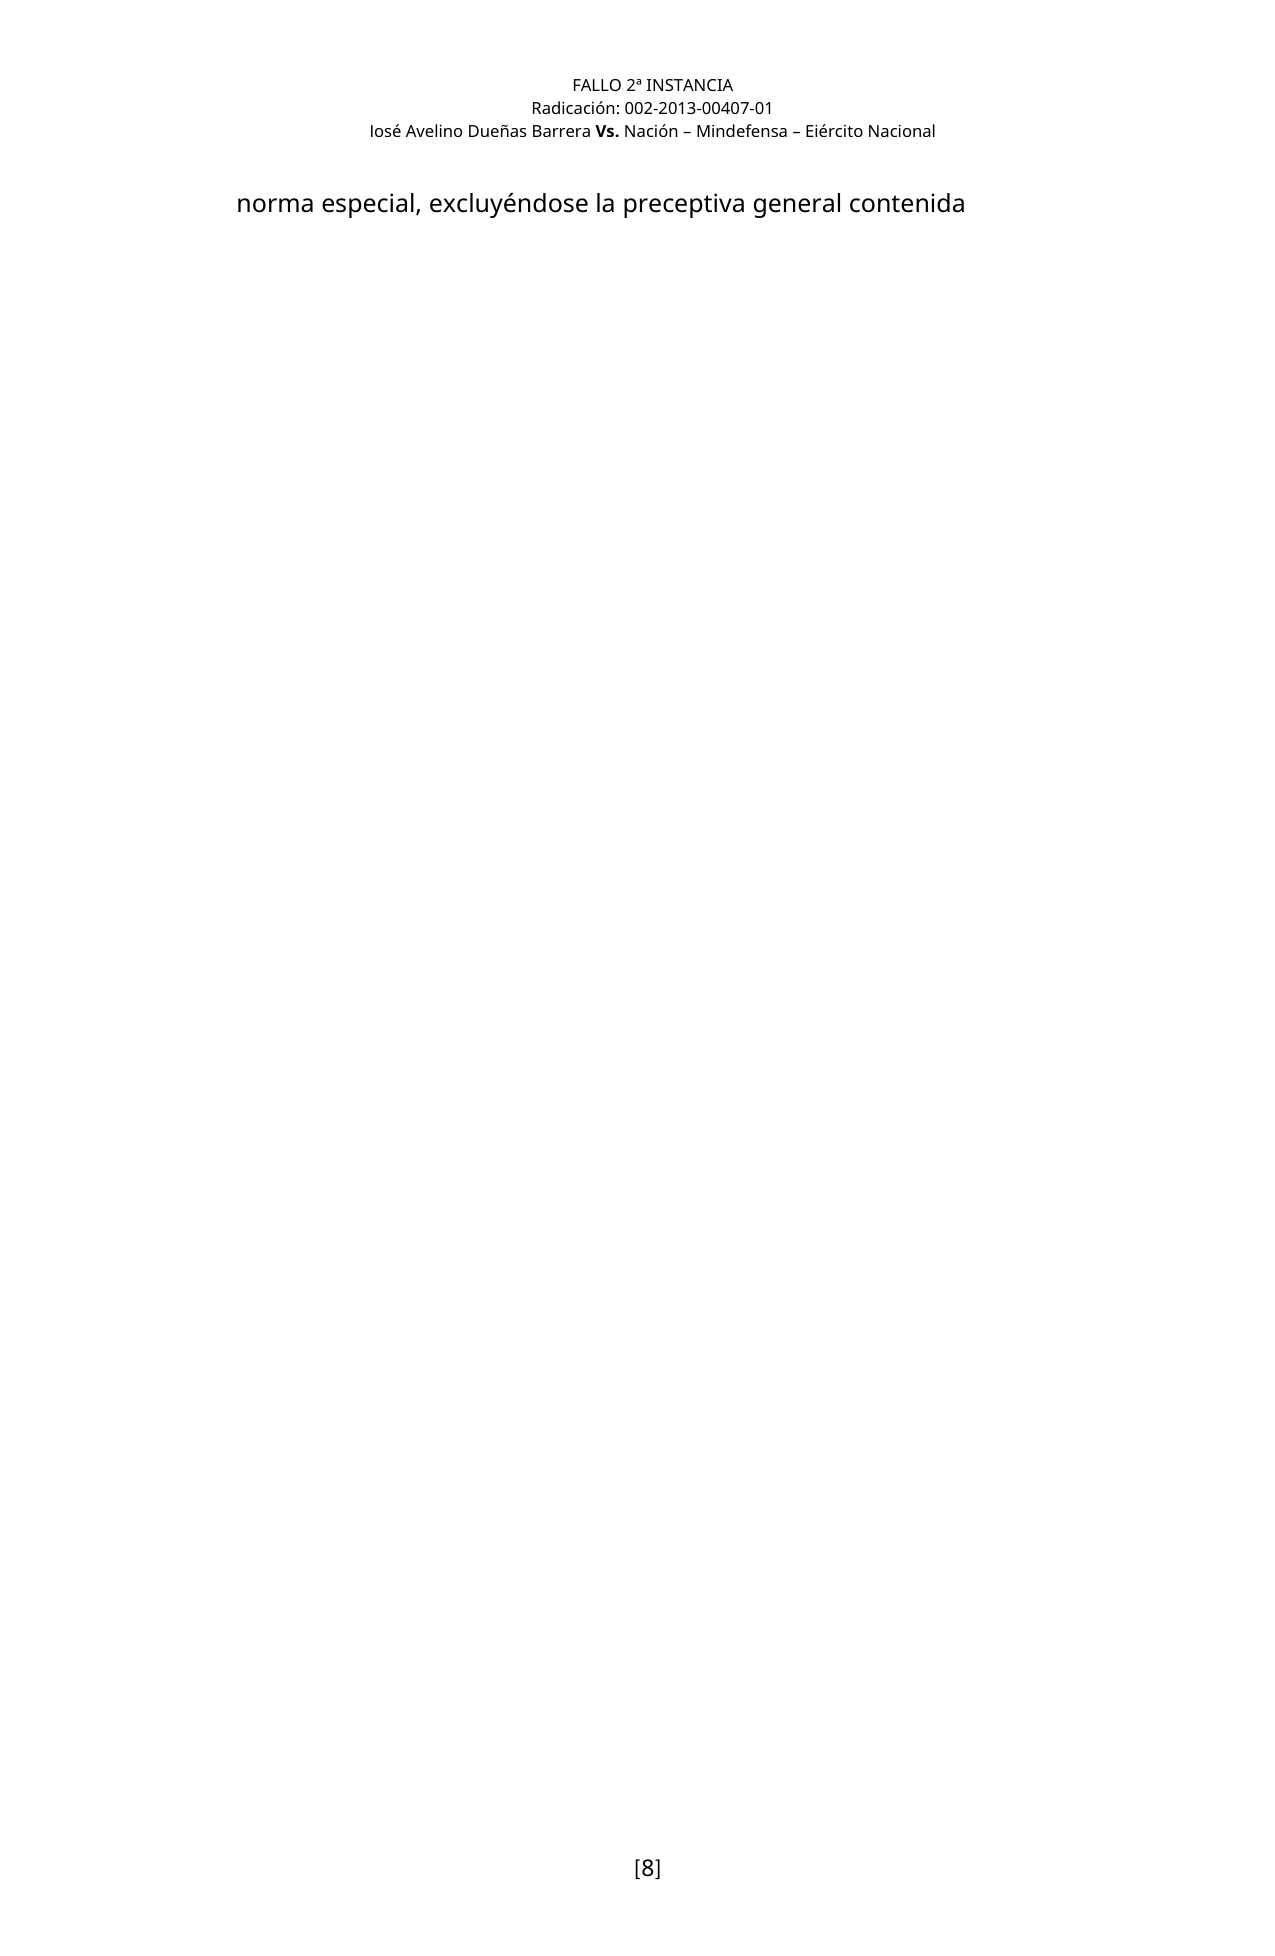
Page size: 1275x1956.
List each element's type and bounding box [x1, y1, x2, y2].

text [236, 185, 1068, 219]
